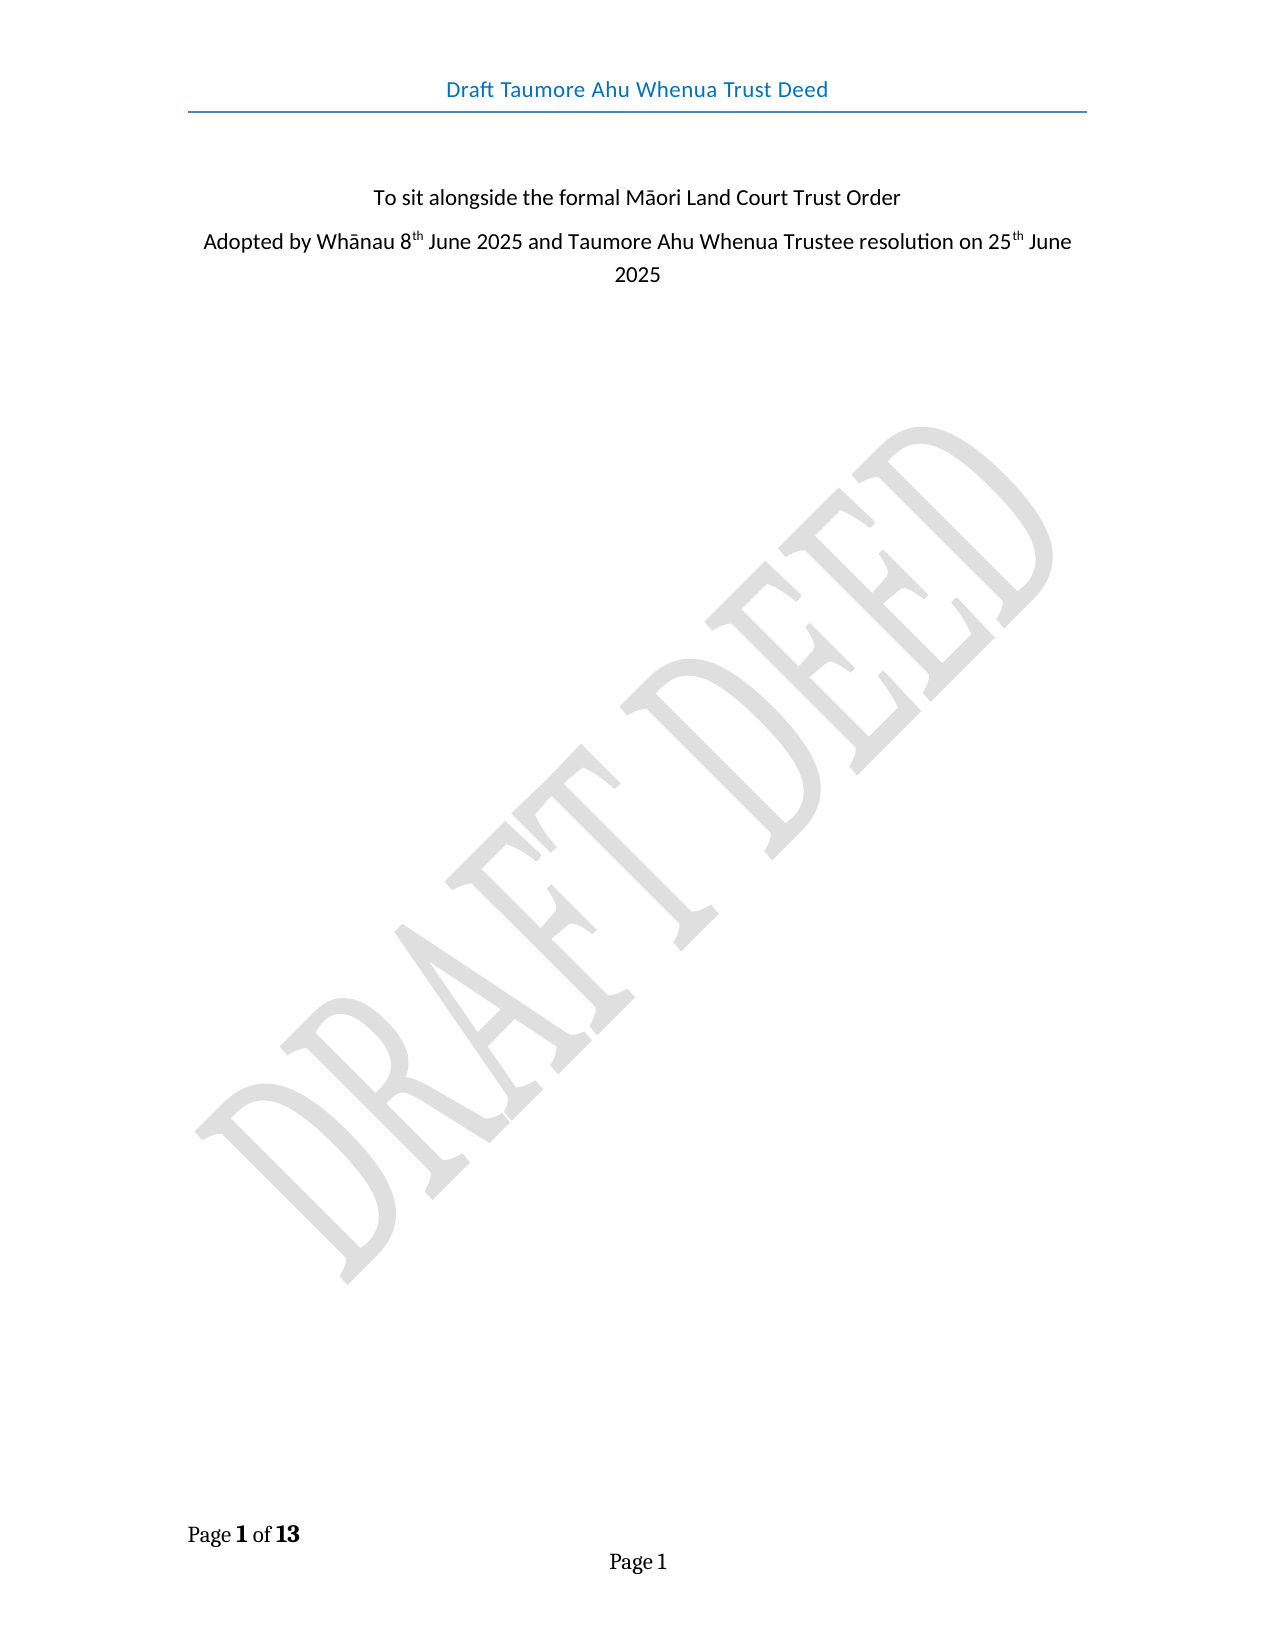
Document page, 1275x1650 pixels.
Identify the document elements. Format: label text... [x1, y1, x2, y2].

text To sit alongside the formal Māori Land Court Trust Order [187, 183, 1087, 211]
text Adopted by Whānau 8th June 2025 and Taumore Ahu Whenua Trustee resolution on 25th June 2025 [187, 227, 1087, 288]
